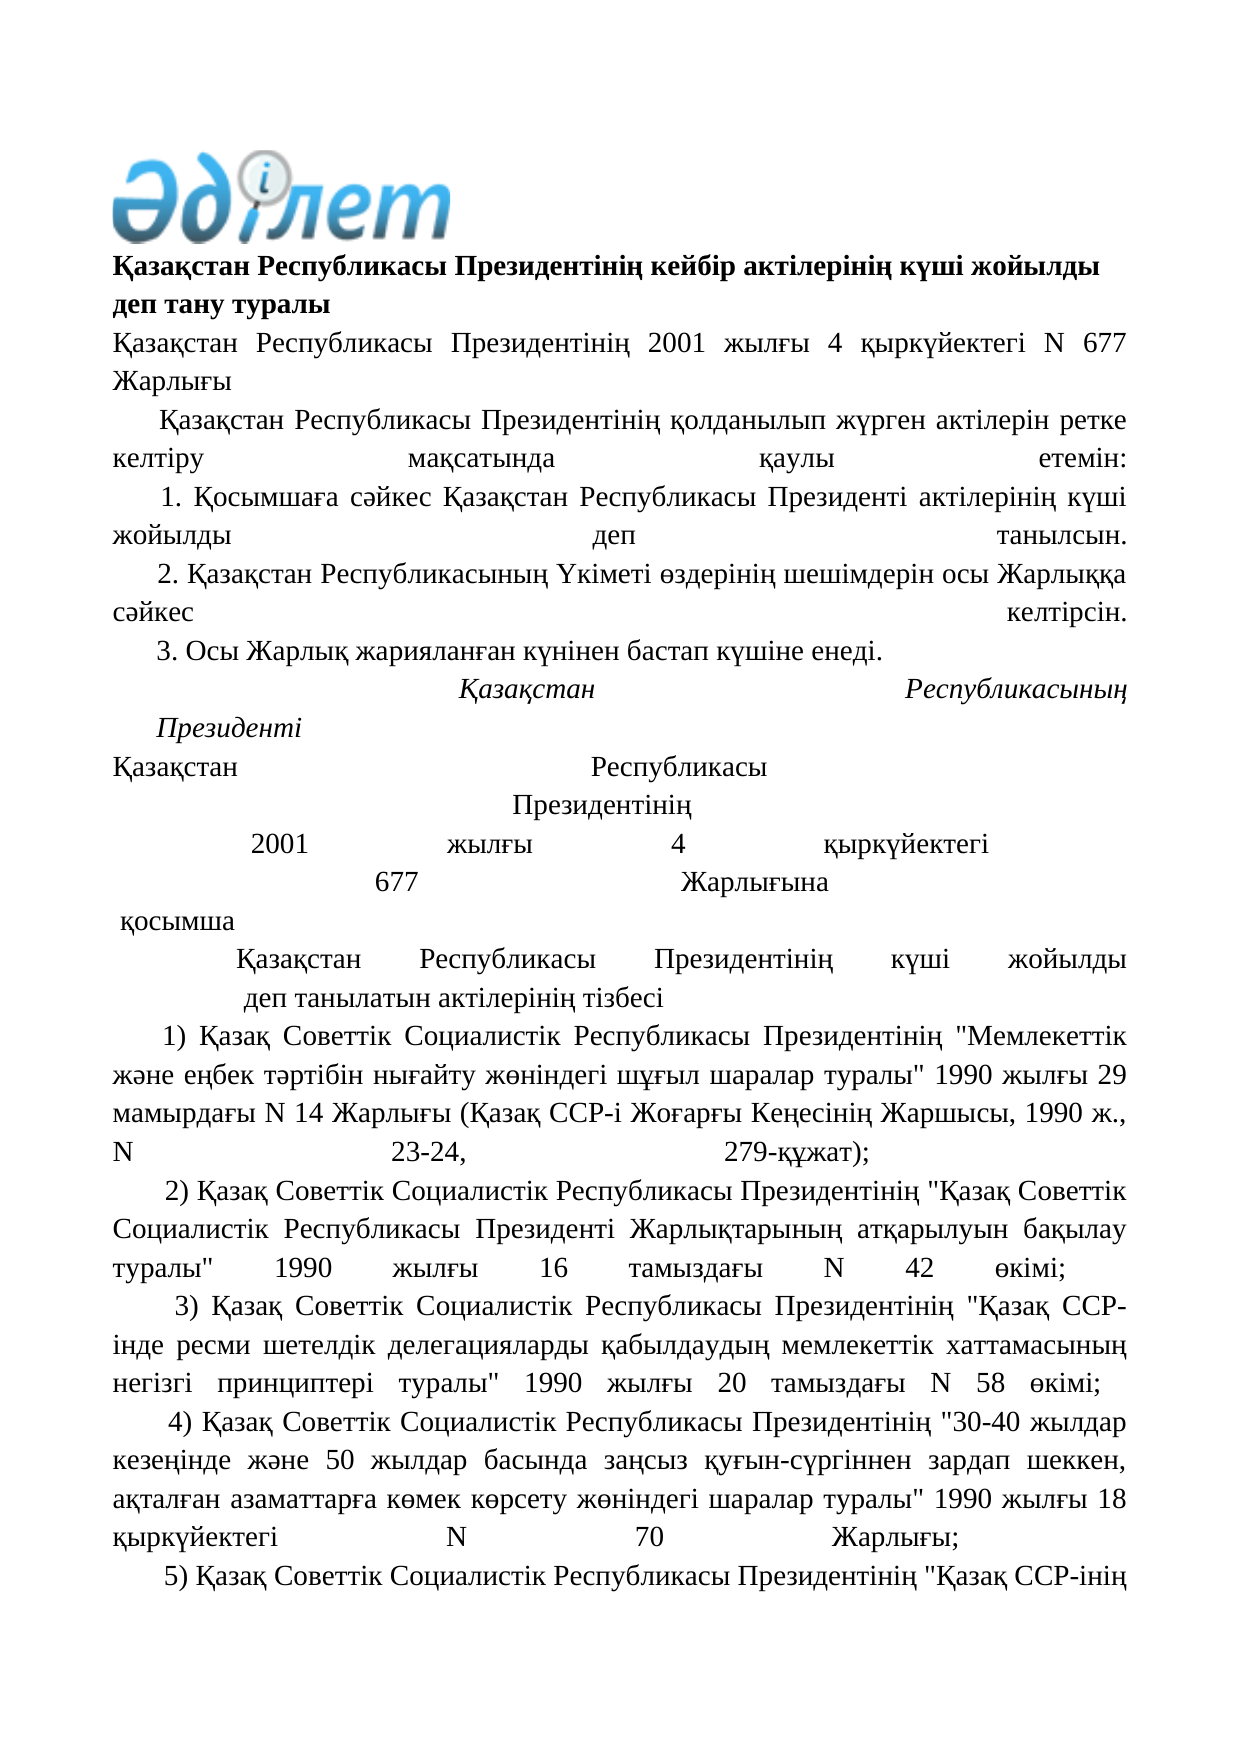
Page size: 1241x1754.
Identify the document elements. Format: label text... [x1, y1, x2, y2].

text Қазақстан Республикасы Президентінің 2001 жылғы 4 қыркүйектегі N 677 Жарлығы [112, 325, 1128, 397]
text Қазақстан Республикасының Президенті [112, 672, 1128, 744]
text Қазақстан Республикасы Президентінің кейбір актілерінің күші жойылды деп тану туралы [112, 248, 1128, 320]
text Қазақстан Республикасы Президентінің қолданылып жүрген актілерін ретке келтіру мақсатында қаулы етемін: 1. Қосымшаға сәйкес Қазақстан Республикасы Президенті актілерінің күші жойылды деп танылсын. 2. Қазақстан Республикасының Үкіметі өздерінің шешімдерін осы Жарлыққа сәйкес келтірсін. 3. Осы Жарлық жарияланған күнінен бастап күшіне енеді. [112, 402, 1128, 667]
picture [112, 150, 451, 244]
text Қазақстан Республикасы Президентінің 2001 жылғы 4 қыркүйектегі 677 Жарлығына қосымша [112, 749, 1128, 936]
text Қазақстан Республикасы Президентiнiң күшi жойылды деп танылатын актiлерiнiң тiзбесi [112, 941, 1128, 1013]
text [112, 1018, 1128, 1592]
